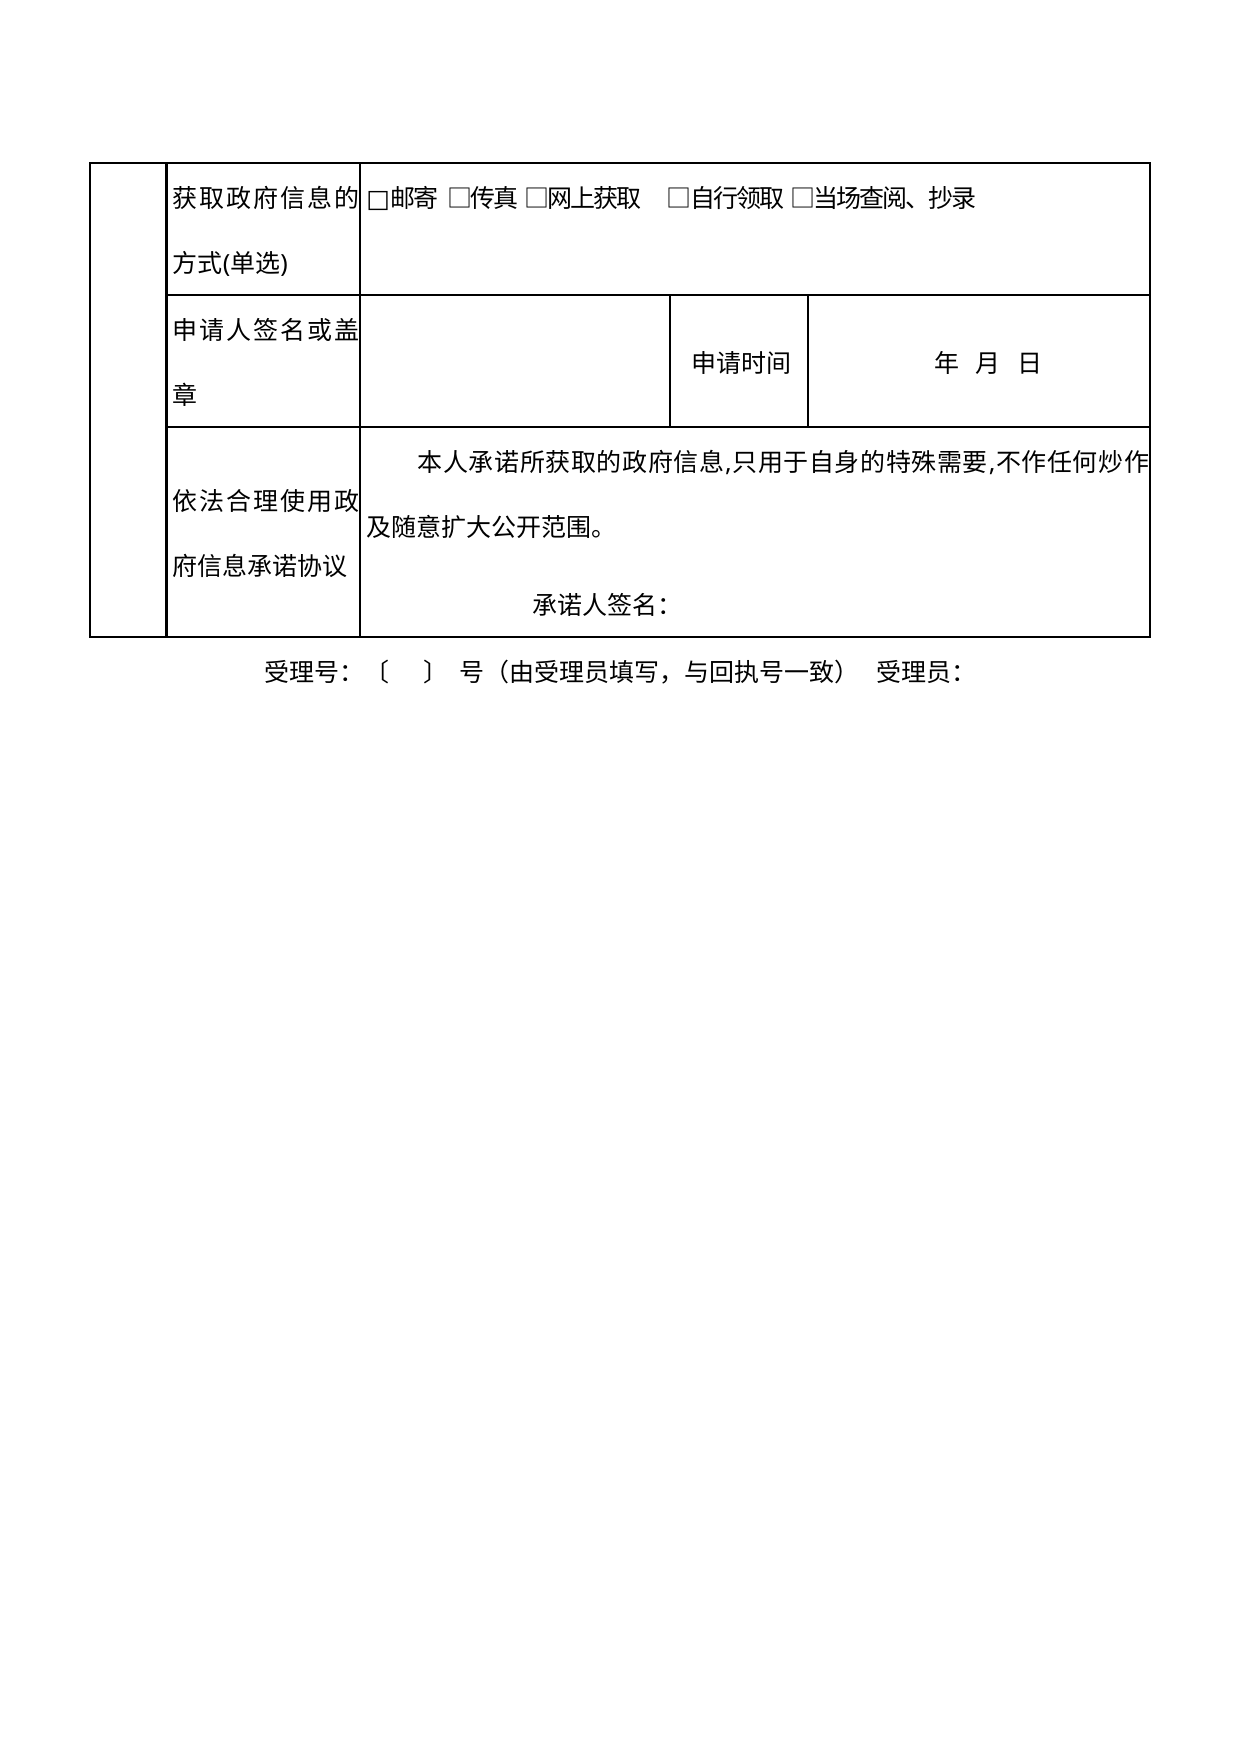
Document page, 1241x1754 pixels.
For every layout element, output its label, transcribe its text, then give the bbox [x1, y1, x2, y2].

table_cell 获取政府信息的方式(单选) [168, 164, 359, 294]
table_cell 本人承诺所获取的政府信息,只用于自身的特殊需要,不作任何炒作及随意扩大公开范围。 承诺人签名： [361, 428, 1149, 636]
table_cell [361, 296, 669, 426]
table_cell 申请时间 [671, 296, 807, 426]
table_cell 依法合理使用政府信息承诺协议 [168, 428, 359, 636]
table_cell 申请人签名或盖章 [168, 296, 359, 426]
table_cell □邮寄 □传真 □网上获取 □自行领取 □当场查阅、抄录 [361, 164, 1149, 294]
text 受理号：〔 〕 号（由受理员填写，与回执号一致） 受理员： [187, 638, 1053, 703]
table_cell 年 月 日 [809, 296, 1149, 426]
